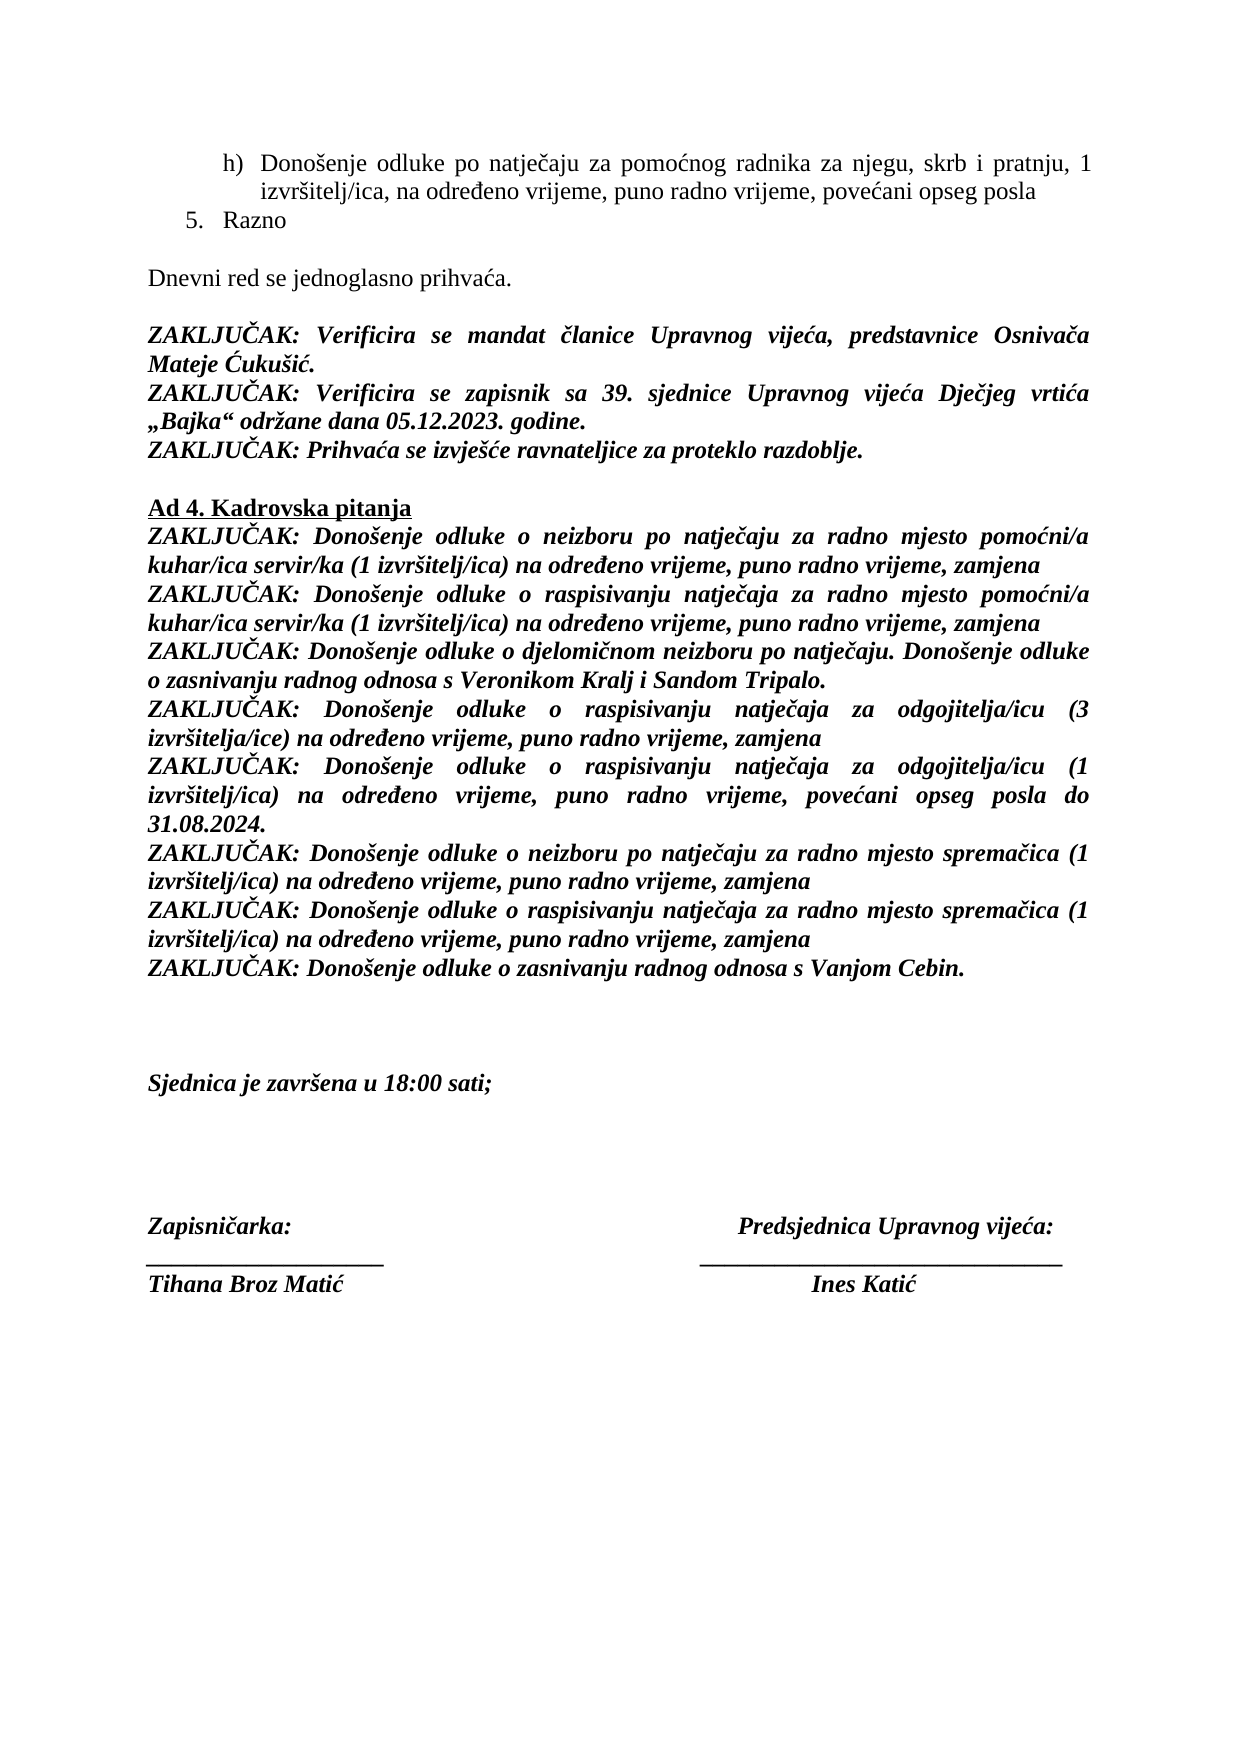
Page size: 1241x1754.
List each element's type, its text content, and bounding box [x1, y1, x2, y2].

text ZAKLJUČAK: Donošenje odluke o raspisivanju natječaja za radno mjesto pomoćni/a kuhar/ica servir/ka (1 izvršitelj/ica) na određeno vrijeme, puno radno vrijeme, zamjena [148, 579, 1093, 636]
list Donošenje odluke po natječaju za pomoćnog radnika za njegu, skrb i pratnju, 1 izvršitelj/ica, na određeno vrijeme, puno radno vrijeme, povećani opseg posla [223, 148, 1093, 205]
text ZAKLJUČAK: Donošenje odluke o neizboru po natječaju za radno mjesto pomoćni/a kuhar/ica servir/ka (1 izvršitelj/ica) na određeno vrijeme, puno radno vrijeme, zamjena [148, 521, 1093, 579]
text ZAKLJUČAK: Prihvaća se izvješće ravnateljice za proteklo razdoblje. [148, 435, 1093, 464]
text ZAKLJUČAK: Verificira se mandat članice Upravnog vijeća, predstavnice Osnivača Mateje Ćukušić. [148, 320, 1093, 378]
text ZAKLJUČAK: Donošenje odluke o djelomičnom neizboru po natječaju. Donošenje odluke o zasnivanju radnog odnosa s Veronikom Kralj i Sandom Tripalo. [148, 636, 1093, 694]
text ZAKLJUČAK: Donošenje odluke o zasnivanju radnog odnosa s Vanjom Cebin. [148, 953, 1093, 981]
list Razno [185, 205, 1093, 234]
text Zapisničarka: Predsjednica Upravnog vijeća: [148, 1211, 1093, 1240]
text Tihana Broz Matić Ines Katić [148, 1269, 1093, 1298]
text Ad 4. Kadrovska pitanja [148, 493, 1093, 521]
text ___________________ _____________________________ [148, 1240, 1093, 1269]
text ZAKLJUČAK: Donošenje odluke o neizboru po natječaju za radno mjesto spremačica (1 izvršitelj/ica) na određeno vrijeme, puno radno vrijeme, zamjena [148, 838, 1093, 895]
text ZAKLJUČAK: Donošenje odluke o raspisivanju natječaja za odgojitelja/icu (3 izvršitelja/ice) na određeno vrijeme, puno radno vrijeme, zamjena [148, 694, 1093, 751]
text Sjednica je završena u 18:00 sati; [148, 1068, 1093, 1096]
text ZAKLJUČAK: Verificira se zapisnik sa 39. sjednice Upravnog vijeća Dječjeg vrtića „Bajka“ održane dana 05.12.2023. godine. [148, 378, 1093, 435]
text Dnevni red se jednoglasno prihvaća. [148, 263, 1093, 291]
text ZAKLJUČAK: Donošenje odluke o raspisivanju natječaja za radno mjesto spremačica (1 izvršitelj/ica) na određeno vrijeme, puno radno vrijeme, zamjena [148, 895, 1093, 953]
text ZAKLJUČAK: Donošenje odluke o raspisivanju natječaja za odgojitelja/icu (1 izvršitelj/ica) na određeno vrijeme, puno radno vrijeme, povećani opseg posla do 31.08.2024. [148, 751, 1093, 838]
